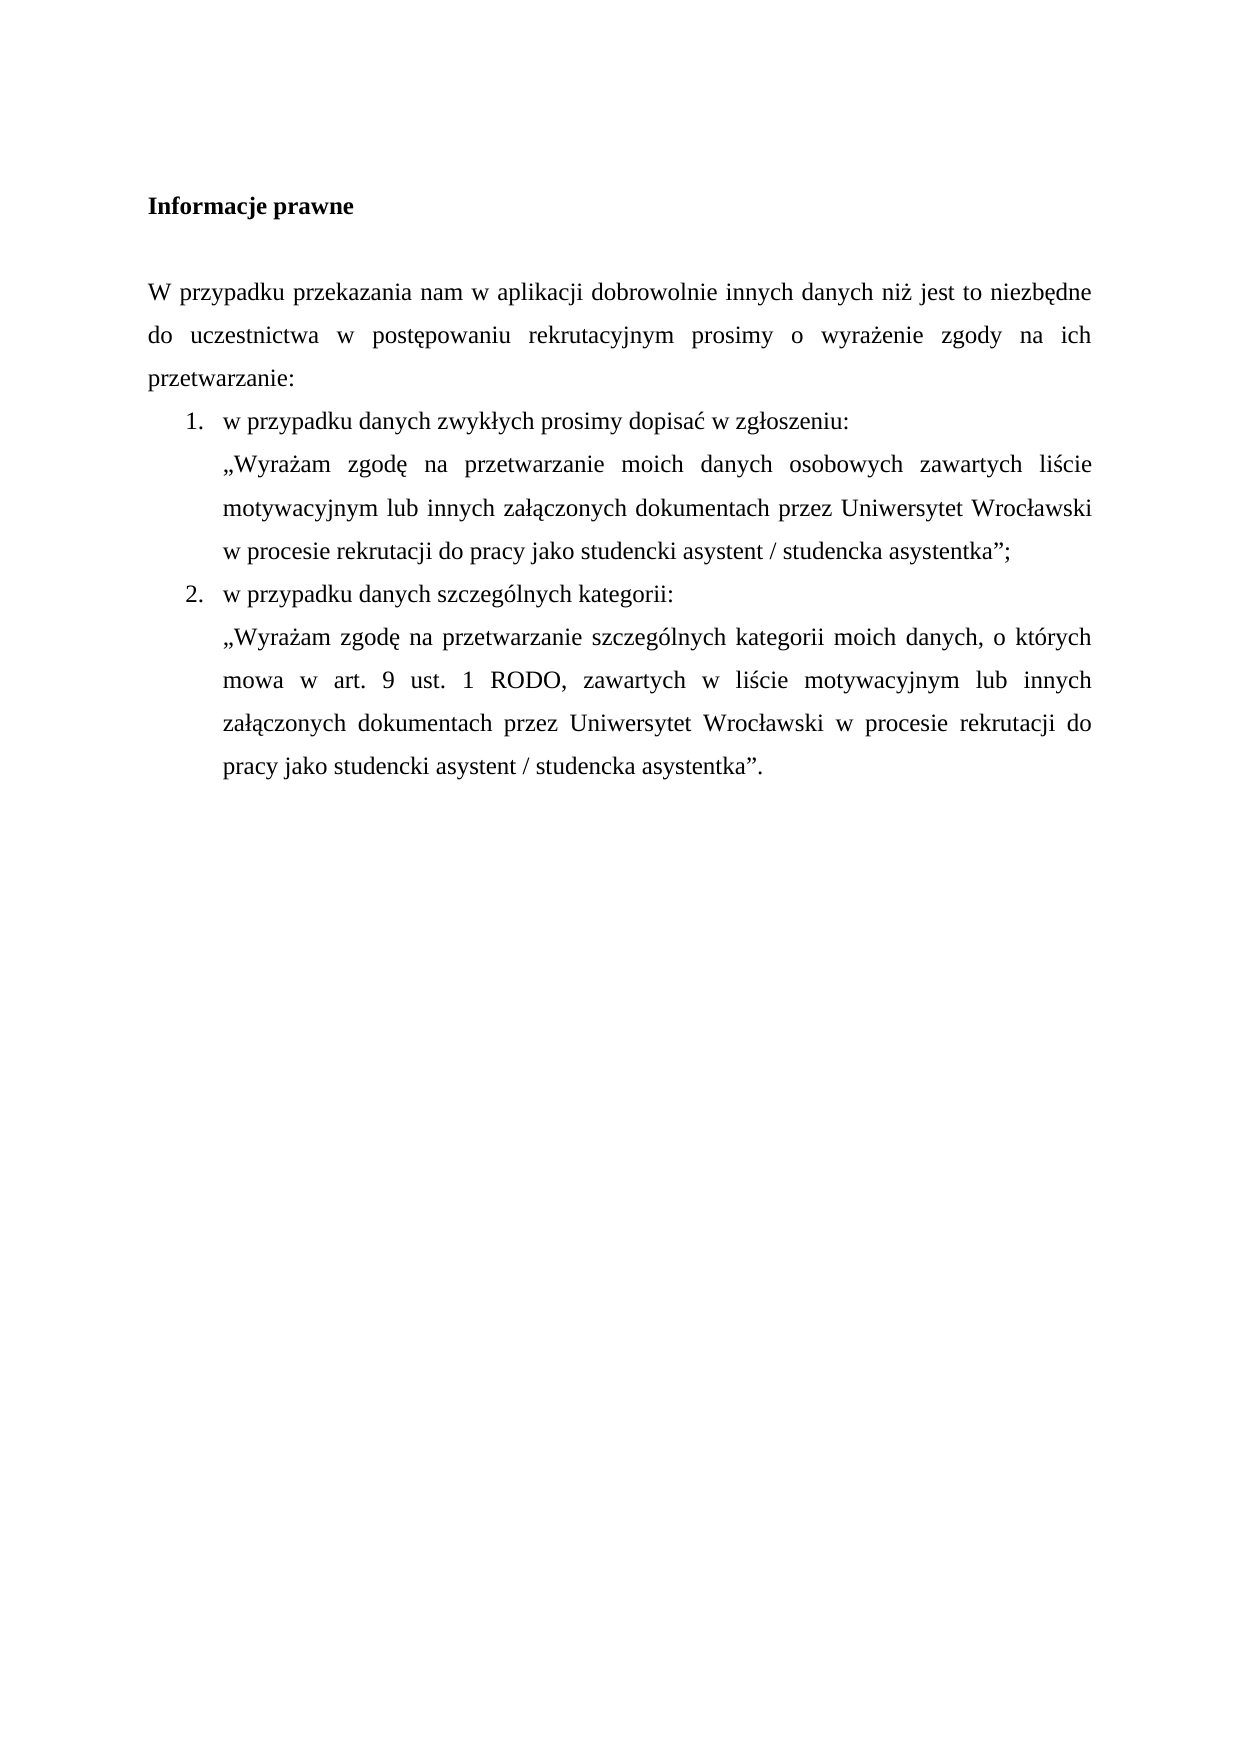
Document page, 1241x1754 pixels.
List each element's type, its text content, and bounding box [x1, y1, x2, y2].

text W przypadku przekazania nam w aplikacji dobrowolnie innych danych niż jest to niezbędne do uczestnictwa w postępowaniu rekrutacyjnym prosimy o wyrażenie zgody na ich przetwarzanie: [148, 277, 1093, 392]
text Informacje prawne [148, 191, 1093, 219]
list w przypadku danych szczególnych kategorii: [185, 579, 1093, 608]
list w przypadku danych zwykłych prosimy dopisać w zgłoszeniu: [185, 406, 1093, 435]
list „Wyrażam zgodę na przetwarzanie moich danych osobowych zawartych liście motywacyjnym lub innych załączonych dokumentach przez Uniwersytet Wrocławski w procesie rekrutacji do pracy jako studencki asystent / studencka asystentka”; [223, 449, 1093, 564]
list „Wyrażam zgodę na przetwarzanie szczególnych kategorii moich danych, o których mowa w art. 9 ust. 1 RODO, zawartych w liście motywacyjnym lub innych załączonych dokumentach przez Uniwersytet Wrocławski w procesie rekrutacji do pracy jako studencki asystent / studencka asystentka”. [223, 622, 1093, 780]
